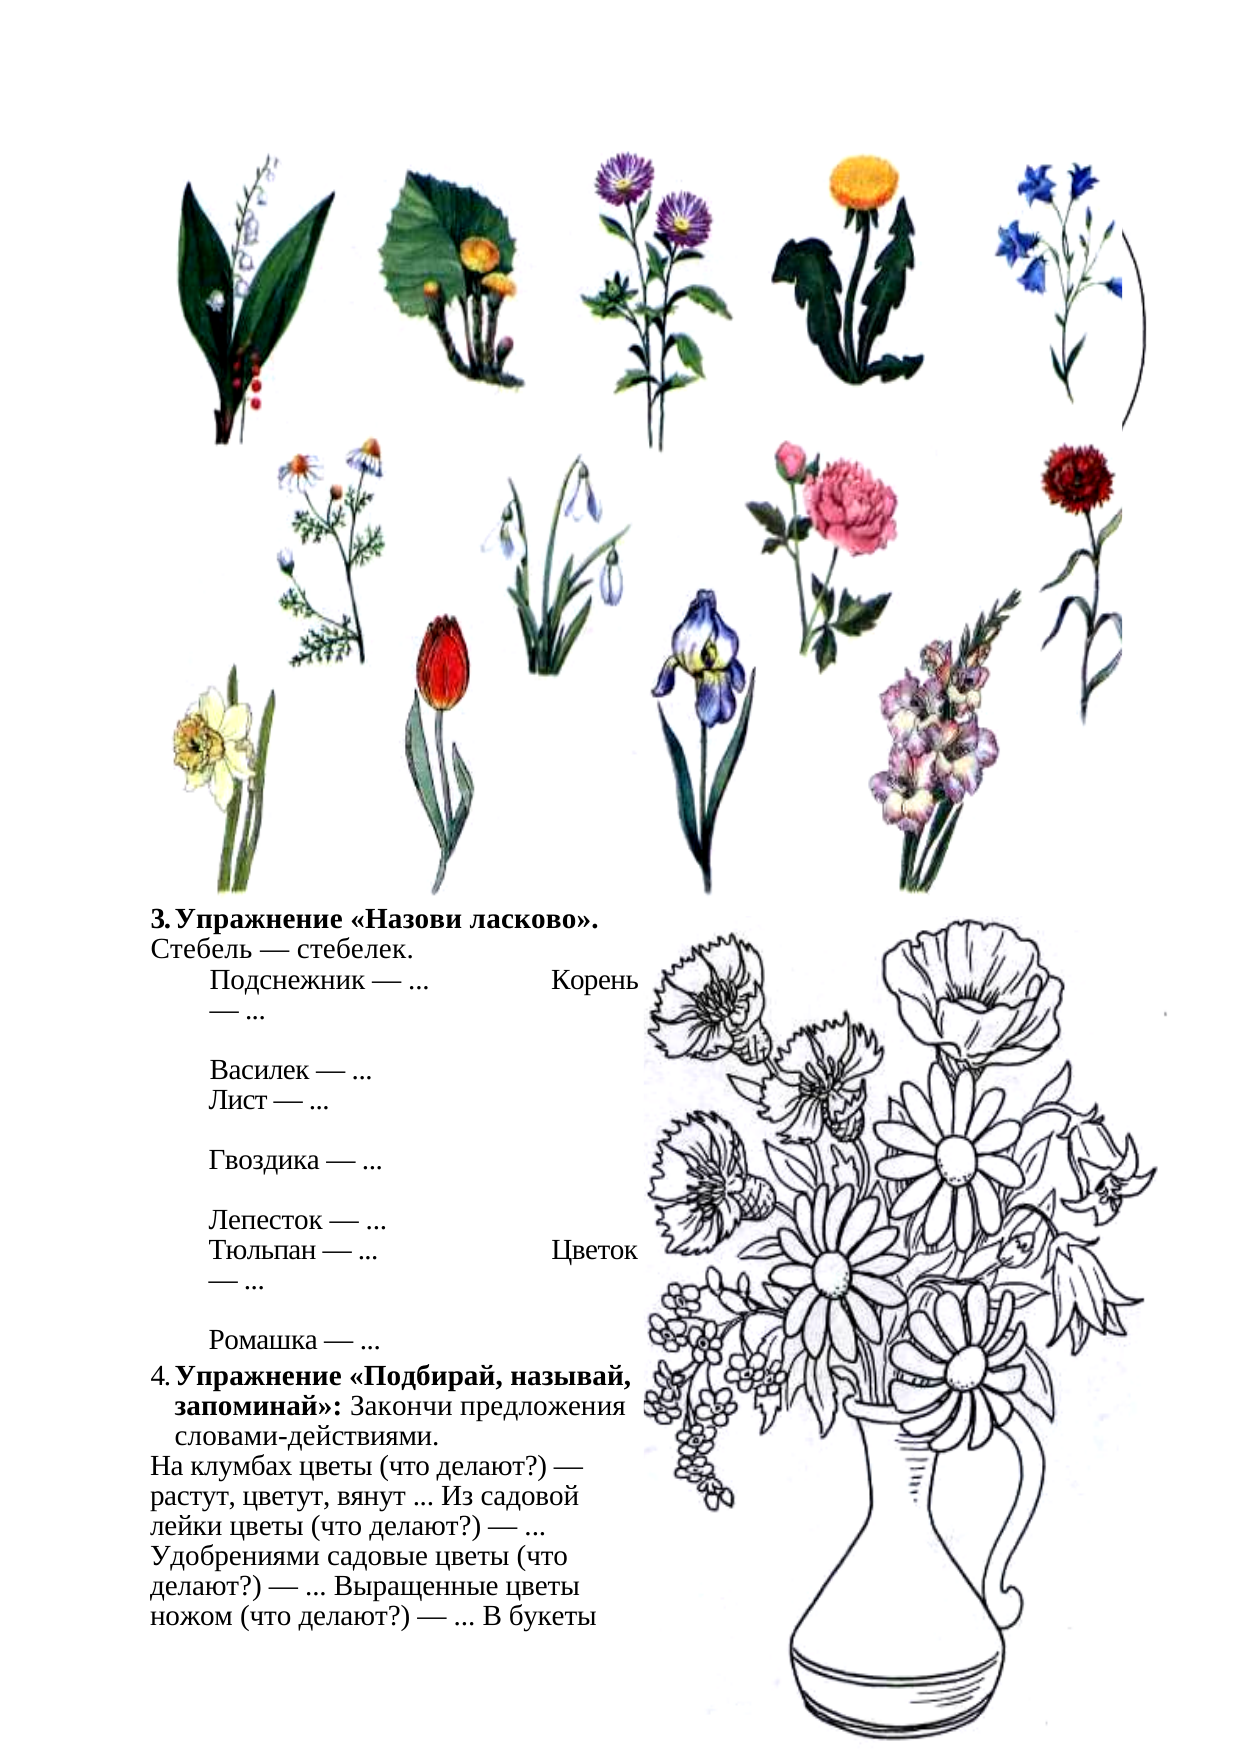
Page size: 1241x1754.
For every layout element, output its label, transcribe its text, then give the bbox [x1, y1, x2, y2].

text 3. Упражнение «Назови ласково». Стебель — стебелек. [150, 905, 1122, 965]
text Тюльпан — ... Цветок — ... Ромашка — ... [208, 1235, 643, 1355]
picture [150, 150, 1154, 905]
text Подснежник — ... Корень — ... Василек — ... [209, 965, 643, 1085]
picture [643, 916, 1168, 1751]
text 4. Упражнение «Подбирай, называй, запоминай»: Закончи предложения словами-действиями. [150, 1361, 643, 1451]
text Лист — ... Гвоздика — ... Лепесток — ... [208, 1085, 643, 1235]
